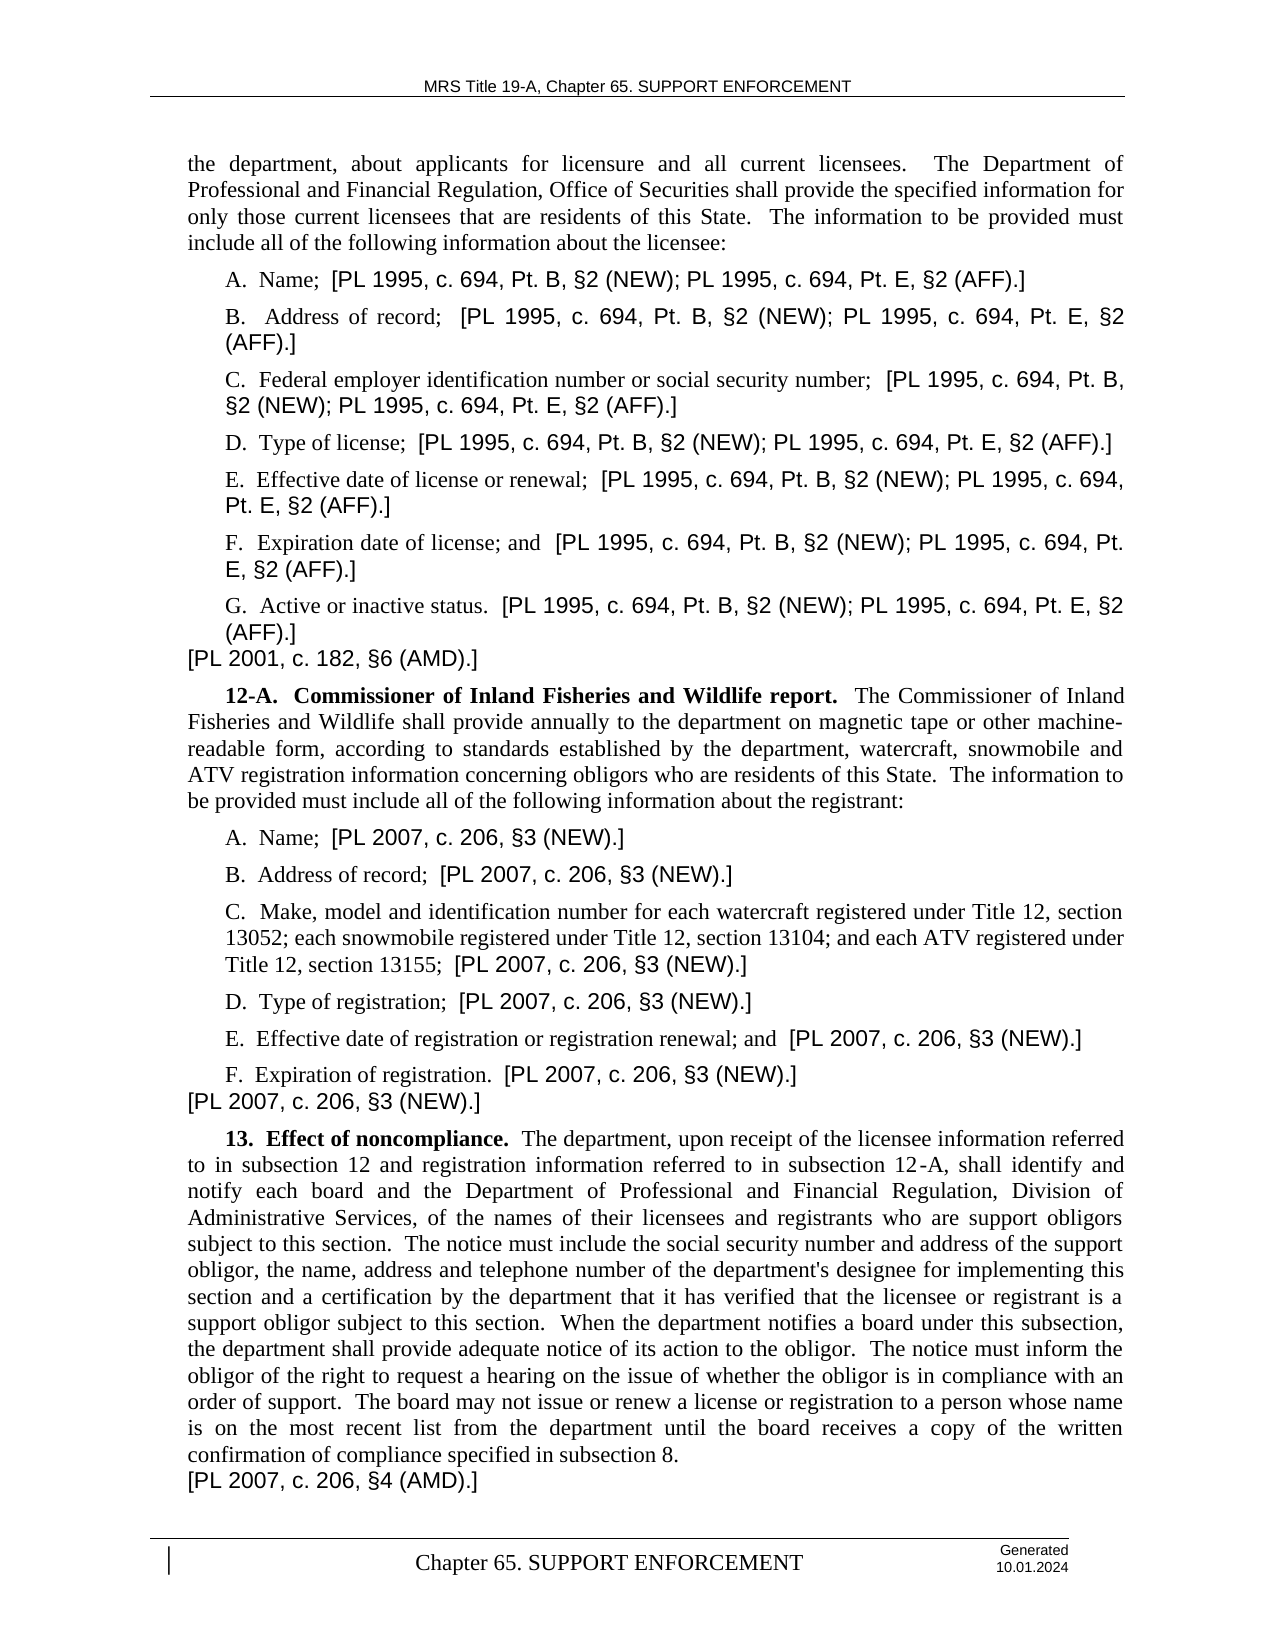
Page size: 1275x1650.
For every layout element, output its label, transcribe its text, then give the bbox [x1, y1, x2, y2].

text [PL 2007, c. 206, §3 (NEW).] [187, 1088, 1125, 1114]
text D. Type of license; [PL 1995, c. 694, Pt. B, §2 (NEW); PL 1995, c. 694, Pt. E, §2 (AFF).] [225, 429, 1125, 456]
text B. Address of record; [PL 2007, c. 206, §3 (NEW).] [225, 861, 1125, 888]
text C. Make, model and identification number for each watercraft registered under Title 12, section 13052; each snowmobile registered under Title 12, section 13104; and each ATV registered under Title 12, section 13155; [PL 2007, c. 206, §3 (NEW).] [225, 898, 1125, 977]
text D. Type of registration; [PL 2007, c. 206, §3 (NEW).] [225, 988, 1125, 1014]
text A. Name; [PL 2007, c. 206, §3 (NEW).] [225, 824, 1125, 851]
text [187, 150, 1125, 255]
text [PL 2007, c. 206, §4 (AMD).] [187, 1467, 1125, 1493]
text C. Federal employer identification number or social security number; [PL 1995, c. 694, Pt. B, §2 (NEW); PL 1995, c. 694, Pt. E, §2 (AFF).] [225, 366, 1125, 419]
text [PL 2001, c. 182, §6 (AMD).] [187, 645, 1125, 672]
text E. Effective date of license or renewal; [PL 1995, c. 694, Pt. B, §2 (NEW); PL 1995, c. 694, Pt. E, §2 (AFF).] [225, 466, 1125, 519]
text E. Effective date of registration or registration renewal; and [PL 2007, c. 206, §3 (NEW).] [225, 1024, 1125, 1051]
text F. Expiration of registration. [PL 2007, c. 206, §3 (NEW).] [225, 1061, 1125, 1088]
text F. Expiration date of license; and [PL 1995, c. 694, Pt. B, §2 (NEW); PL 1995, c. 694, Pt. E, §2 (AFF).] [225, 529, 1125, 582]
text A. Name; [PL 1995, c. 694, Pt. B, §2 (NEW); PL 1995, c. 694, Pt. E, §2 (AFF).] [225, 266, 1125, 292]
text 13. Effect of noncompliance. The department, upon receipt of the licensee information referred to in subsection 12 and registration information referred to in subsection 12‑A, shall identify and notify each board and the Department of Professional and Financial Regulation, Division of Administrative Services, of the names of their licensees and registrants who are support obligors subject to this section. The notice must include the social security number and address of the support obligor, the name, address and telephone number of the department's designee for implementing this section and a certification by the department that it has verified that the licensee or registrant is a support obligor subject to this section. When the department notifies a board under this subsection, the department shall provide adequate notice of its action to the obligor. The notice must inform the obligor of the right to request a hearing on the issue of whether the obligor is in compliance with an order of support. The board may not issue or renew a license or registration to a person whose name is on the most recent list from the department until the board receives a copy of the written confirmation of compliance specified in subsection 8. [187, 1124, 1125, 1467]
text 12-A. Commissioner of Inland Fisheries and Wildlife report. The Commissioner of Inland Fisheries and Wildlife shall provide annually to the department on magnetic tape or other machine-readable form, according to standards established by the department, watercraft, snowmobile and ATV registration information concerning obligors who are residents of this State. The information to be provided must include all of the following information about the registrant: [187, 682, 1125, 814]
text B. Address of record; [PL 1995, c. 694, Pt. B, §2 (NEW); PL 1995, c. 694, Pt. E, §2 (AFF).] [225, 303, 1125, 356]
text G. Active or inactive status. [PL 1995, c. 694, Pt. B, §2 (NEW); PL 1995, c. 694, Pt. E, §2 (AFF).] [225, 592, 1125, 645]
